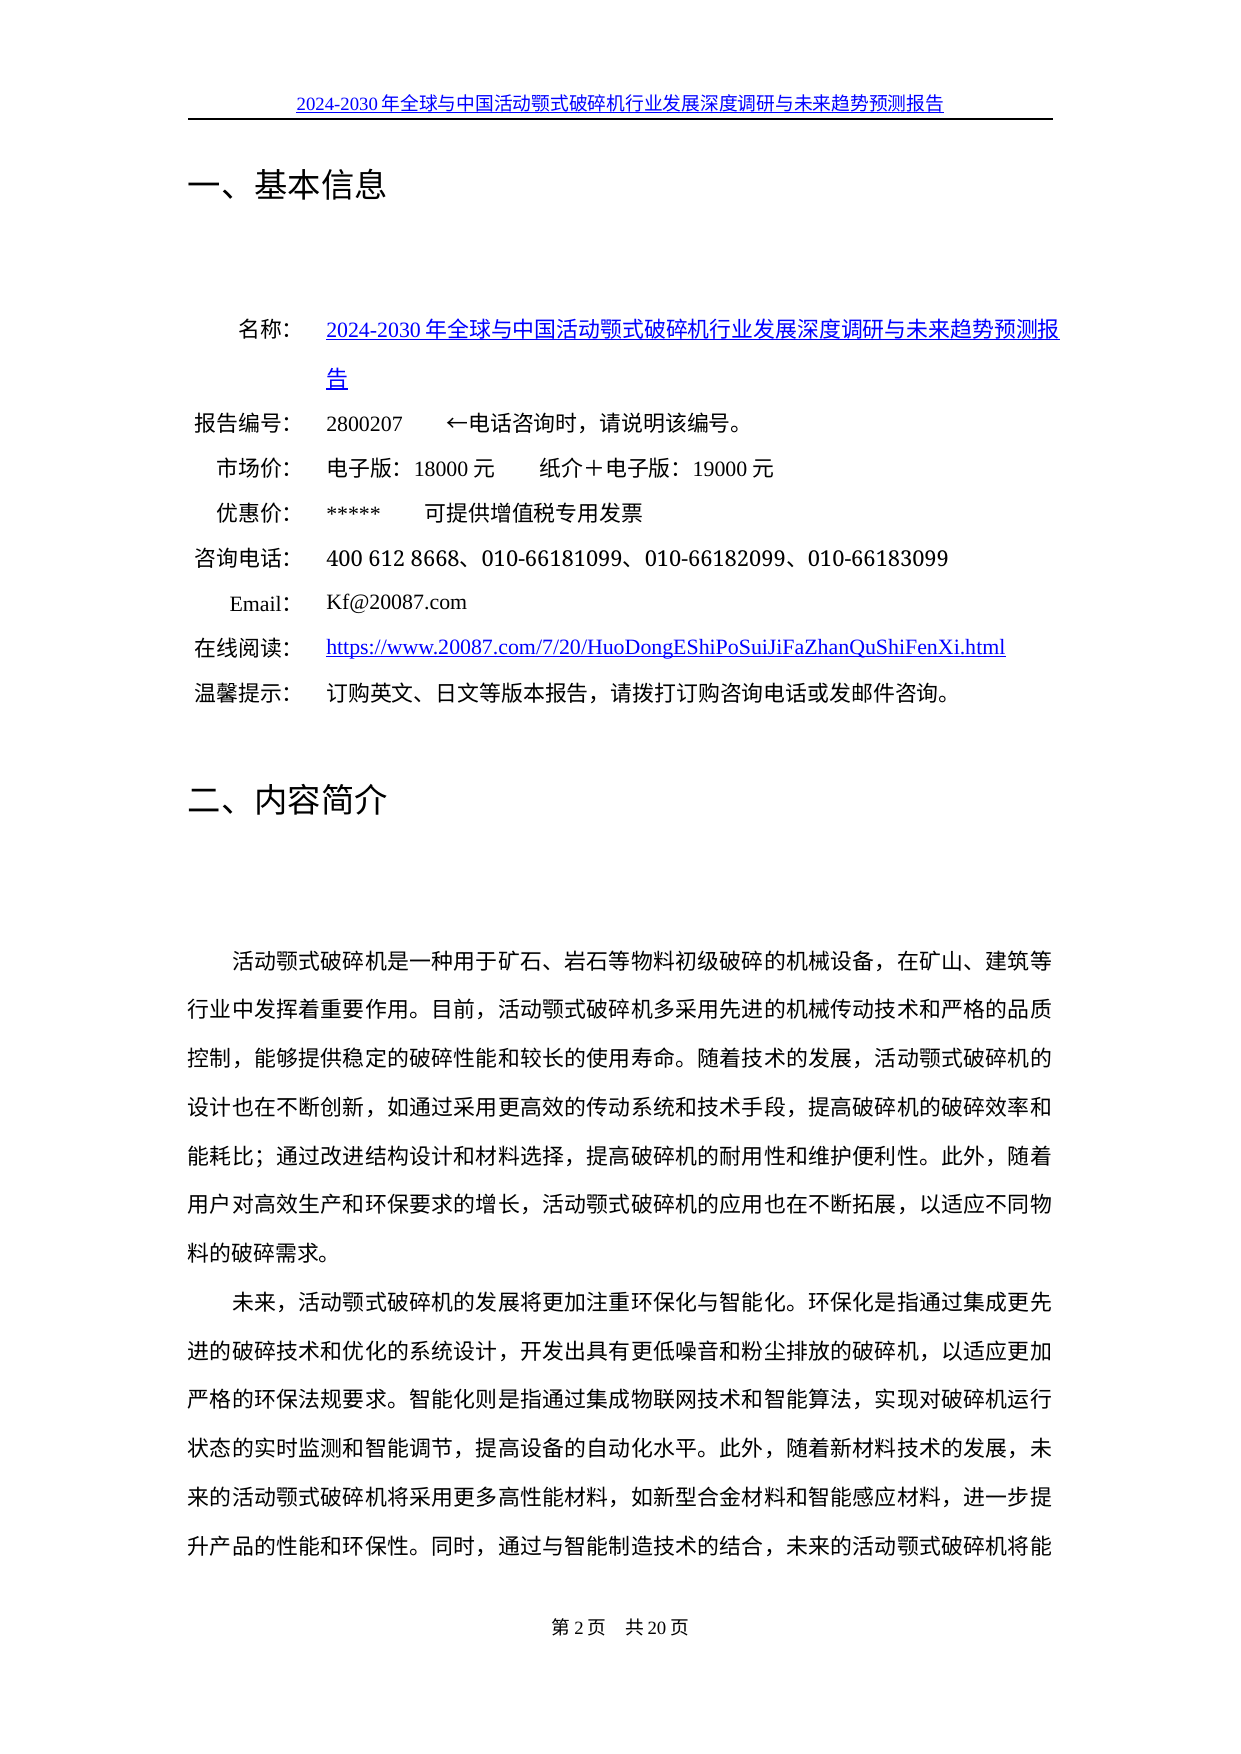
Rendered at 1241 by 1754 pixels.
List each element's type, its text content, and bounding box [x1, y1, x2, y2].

table_cell 电子版：18000 元 纸介＋电子版：19000 元 [315, 450, 1073, 495]
table_cell Kf@20087.com [315, 585, 1073, 630]
table_cell Email： [167, 585, 315, 630]
table_cell 市场价： [167, 450, 315, 495]
title 一、基本信息 [187, 150, 1053, 215]
title 二、内容简介 [187, 766, 1053, 831]
table_cell 咨询电话： [167, 540, 315, 585]
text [187, 943, 1053, 1561]
table_cell 订购英文、日文等版本报告，请拨打订购咨询电话或发邮件咨询。 [315, 675, 1073, 720]
table_cell 温馨提示： [167, 675, 315, 720]
table_cell 2800207 ←电话咨询时，请说明该编号。 [315, 405, 1073, 450]
table_cell 报告编号： [167, 405, 315, 450]
table_cell 400 612 8668、010-66181099、010-66182099、010-66183099 [315, 540, 1073, 585]
table_header 名称： [167, 312, 315, 405]
table_header 2024-2030年全球与中国活动颚式破碎机行业发展深度调研与未来趋势预测报告 [315, 312, 1073, 405]
table_cell 优惠价： [167, 495, 315, 540]
table_cell [315, 630, 1073, 675]
table_cell ***** 可提供增值税专用发票 [315, 495, 1073, 540]
table_cell 在线阅读： [167, 630, 315, 675]
